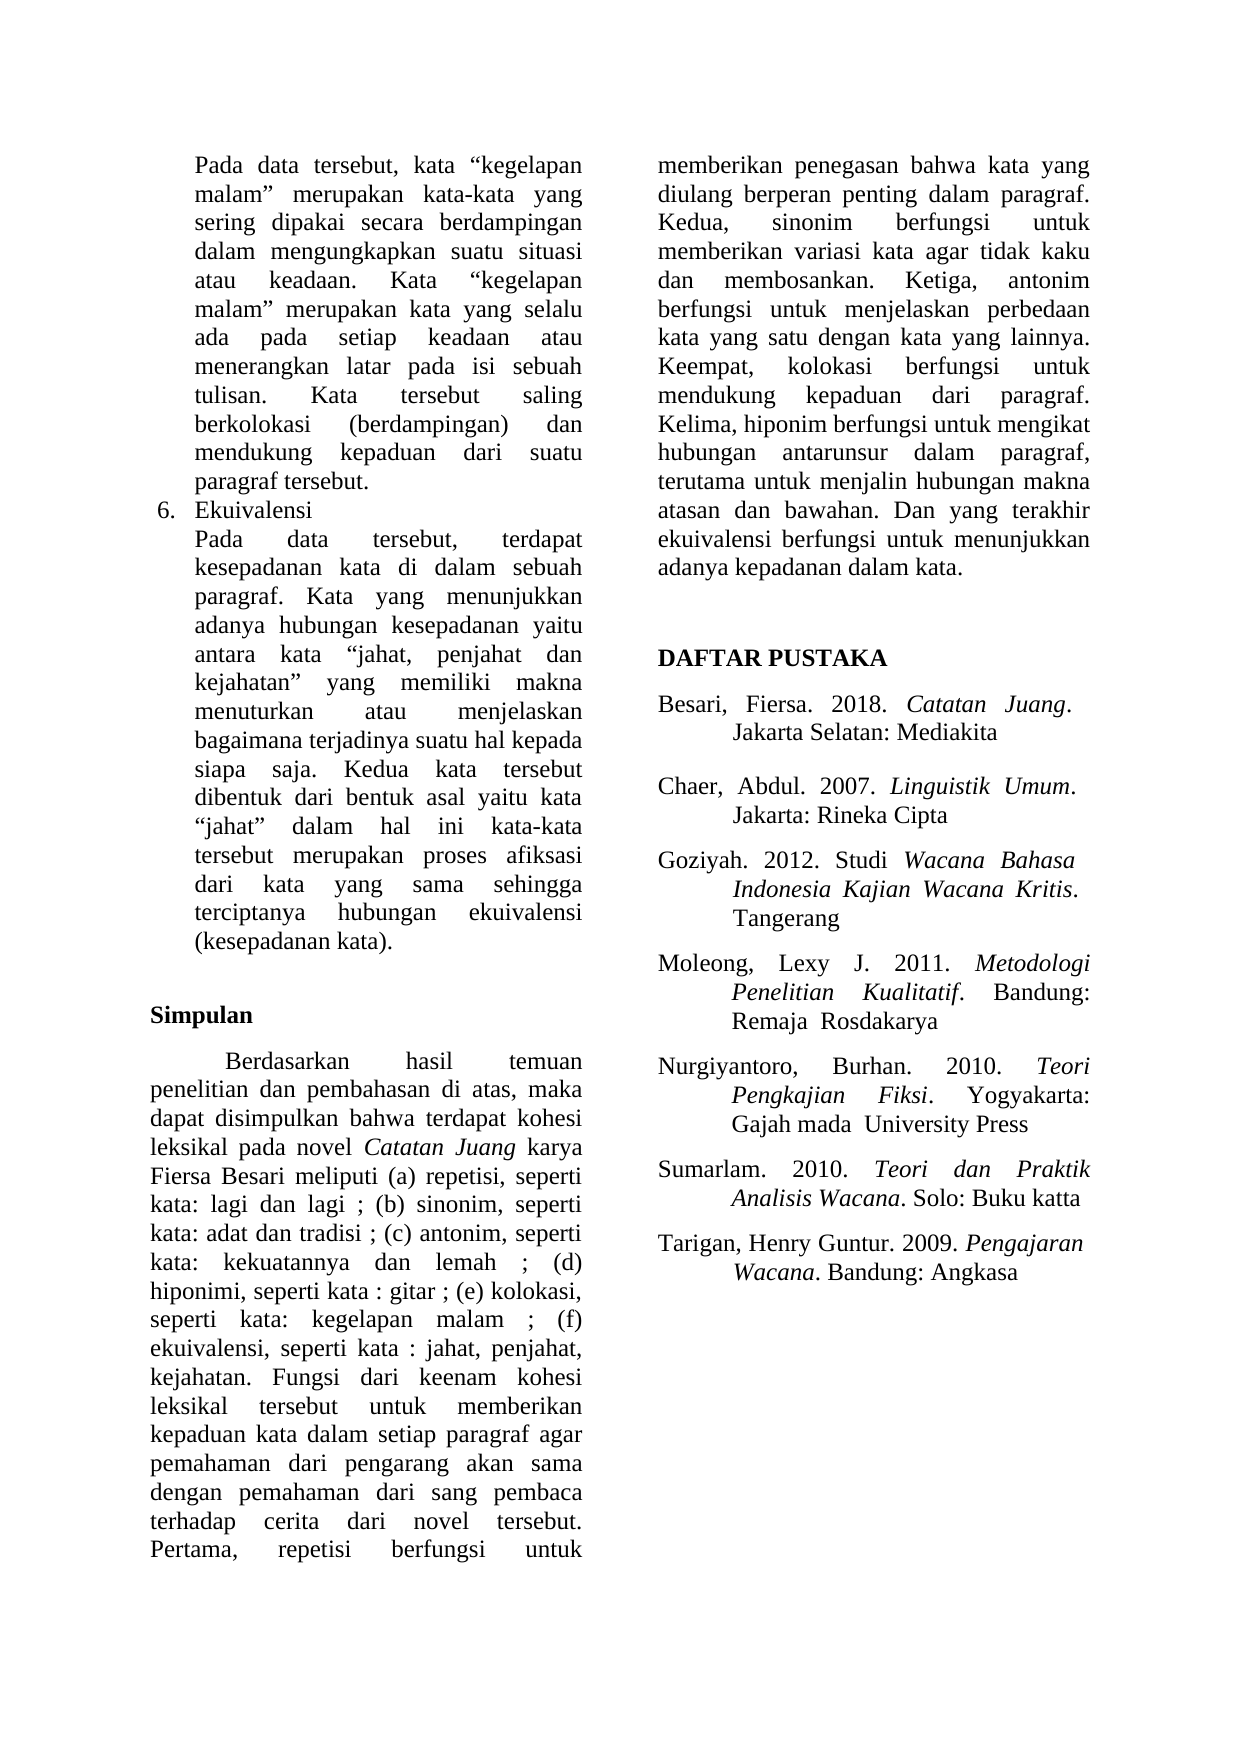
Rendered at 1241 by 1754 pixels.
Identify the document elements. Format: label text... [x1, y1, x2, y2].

text Chaer, Abdul. 2007. Linguistik Umum. Jakarta: Rineka Cipta [658, 771, 1090, 829]
text Berdasarkan hasil temuan penelitian dan pembahasan di atas, maka dapat disimpulkan bahwa terdapat kohesi leksikal pada novel Catatan Juang karya Fiersa Besari meliputi (a) repetisi, seperti kata: lagi dan lagi ; (b) sinonim, seperti kata: adat dan tradisi ; (c) antonim, seperti kata: kekuatannya dan lemah ; (d) hiponimi, seperti kata : gitar ; (e) kolokasi, seperti kata: kegelapan malam ; (f) ekuivalensi, seperti kata : jahat, penjahat, kejahatan. Fungsi dari keenam kohesi leksikal tersebut untuk memberikan kepaduan kata dalam setiap paragraf agar pemahaman dari pengarang akan sama dengan pemahaman dari sang pembaca terhadap cerita dari novel tersebut. Pertama, repetisi berfungsi untuk memberikan penegasan bahwa kata yang diulang berperan penting dalam paragraf. Kedua, sinonim berfungsi untuk memberikan variasi kata agar tidak kaku dan membosankan. Ketiga, antonim berfungsi untuk menjelaskan perbedaan kata yang satu dengan kata yang lainnya. Keempat, kolokasi berfungsi untuk mendukung kepaduan dari paragraf. Kelima, hiponim berfungsi untuk mengikat hubungan antarunsur dalam paragraf, terutama untuk menjalin hubungan makna atasan dan bawahan. Dan yang terakhir ekuivalensi berfungsi untuk menunjukkan adanya kepadanan dalam kata. [150, 1046, 583, 1563]
text Goziyah. 2012. Studi Wacana Bahasa Indonesia Kajian Wacana Kritis. Tangerang [658, 845, 1090, 932]
list Pada data tersebut, terdapat kesepadanan kata di dalam sebuah paragraf. Kata yang menunjukkan adanya hubungan kesepadanan yaitu antara kata “jahat, penjahat dan kejahatan” yang memiliki makna menuturkan atau menjelaskan bagaimana terjadinya suatu hal kepada siapa saja. Kedua kata tersebut dibentuk dari bentuk asal yaitu kata “jahat” dalam hal ini kata-kata tersebut merupakan proses afiksasi dari kata yang sama sehingga terciptanya hubungan ekuivalensi (kesepadanan kata). [194, 524, 583, 955]
text Berdasarkan hasil temuan penelitian dan pembahasan di atas, maka dapat disimpulkan bahwa terdapat kohesi leksikal pada novel Catatan Juang karya Fiersa Besari meliputi (a) repetisi, seperti kata: lagi dan lagi ; (b) sinonim, seperti kata: adat dan tradisi ; (c) antonim, seperti kata: kekuatannya dan lemah ; (d) hiponimi, seperti kata : gitar ; (e) kolokasi, seperti kata: kegelapan malam ; (f) ekuivalensi, seperti kata : jahat, penjahat, kejahatan. Fungsi dari keenam kohesi leksikal tersebut untuk memberikan kepaduan kata dalam setiap paragraf agar pemahaman dari pengarang akan sama dengan pemahaman dari sang pembaca terhadap cerita dari novel tersebut. Pertama, repetisi berfungsi untuk memberikan penegasan bahwa kata yang diulang berperan penting dalam paragraf. Kedua, sinonim berfungsi untuk memberikan variasi kata agar tidak kaku dan membosankan. Ketiga, antonim berfungsi untuk menjelaskan perbedaan kata yang satu dengan kata yang lainnya. Keempat, kolokasi berfungsi untuk mendukung kepaduan dari paragraf. Kelima, hiponim berfungsi untuk mengikat hubungan antarunsur dalam paragraf, terutama untuk menjalin hubungan makna atasan dan bawahan. Dan yang terakhir ekuivalensi berfungsi untuk menunjukkan adanya kepadanan dalam kata. [658, 150, 1090, 581]
list Ekuivalensi [157, 495, 583, 524]
text Tarigan, Henry Guntur. 2009. Pengajaran Wacana. Bandung: Angkasa [658, 1228, 1090, 1286]
text Simpulan [150, 1000, 583, 1029]
text DAFTAR PUSTAKA [658, 643, 1090, 672]
text Sumarlam. 2010. Teori dan Praktik Analisis Wacana. Solo: Buku katta [658, 1154, 1090, 1212]
text Moleong, Lexy J. 2011. Metodologi Penelitian Kualitatif. Bandung: Remaja Rosdakarya [658, 948, 1090, 1034]
list Pada data tersebut, kata “kegelapan malam” merupakan kata-kata yang sering dipakai secara berdampingan dalam mengungkapkan suatu situasi atau keadaan. Kata “kegelapan malam” merupakan kata yang selalu ada pada setiap keadaan atau menerangkan latar pada isi sebuah tulisan. Kata tersebut saling berkolokasi (berdampingan) dan mendukung kepaduan dari suatu paragraf tersebut. [194, 150, 583, 495]
text Nurgiyantoro, Burhan. 2010. Teori Pengkajian Fiksi. Yogyakarta: Gajah mada University Press [658, 1051, 1090, 1137]
text Besari, Fiersa. 2018. Catatan Juang. Jakarta Selatan: Mediakita [658, 689, 1090, 746]
